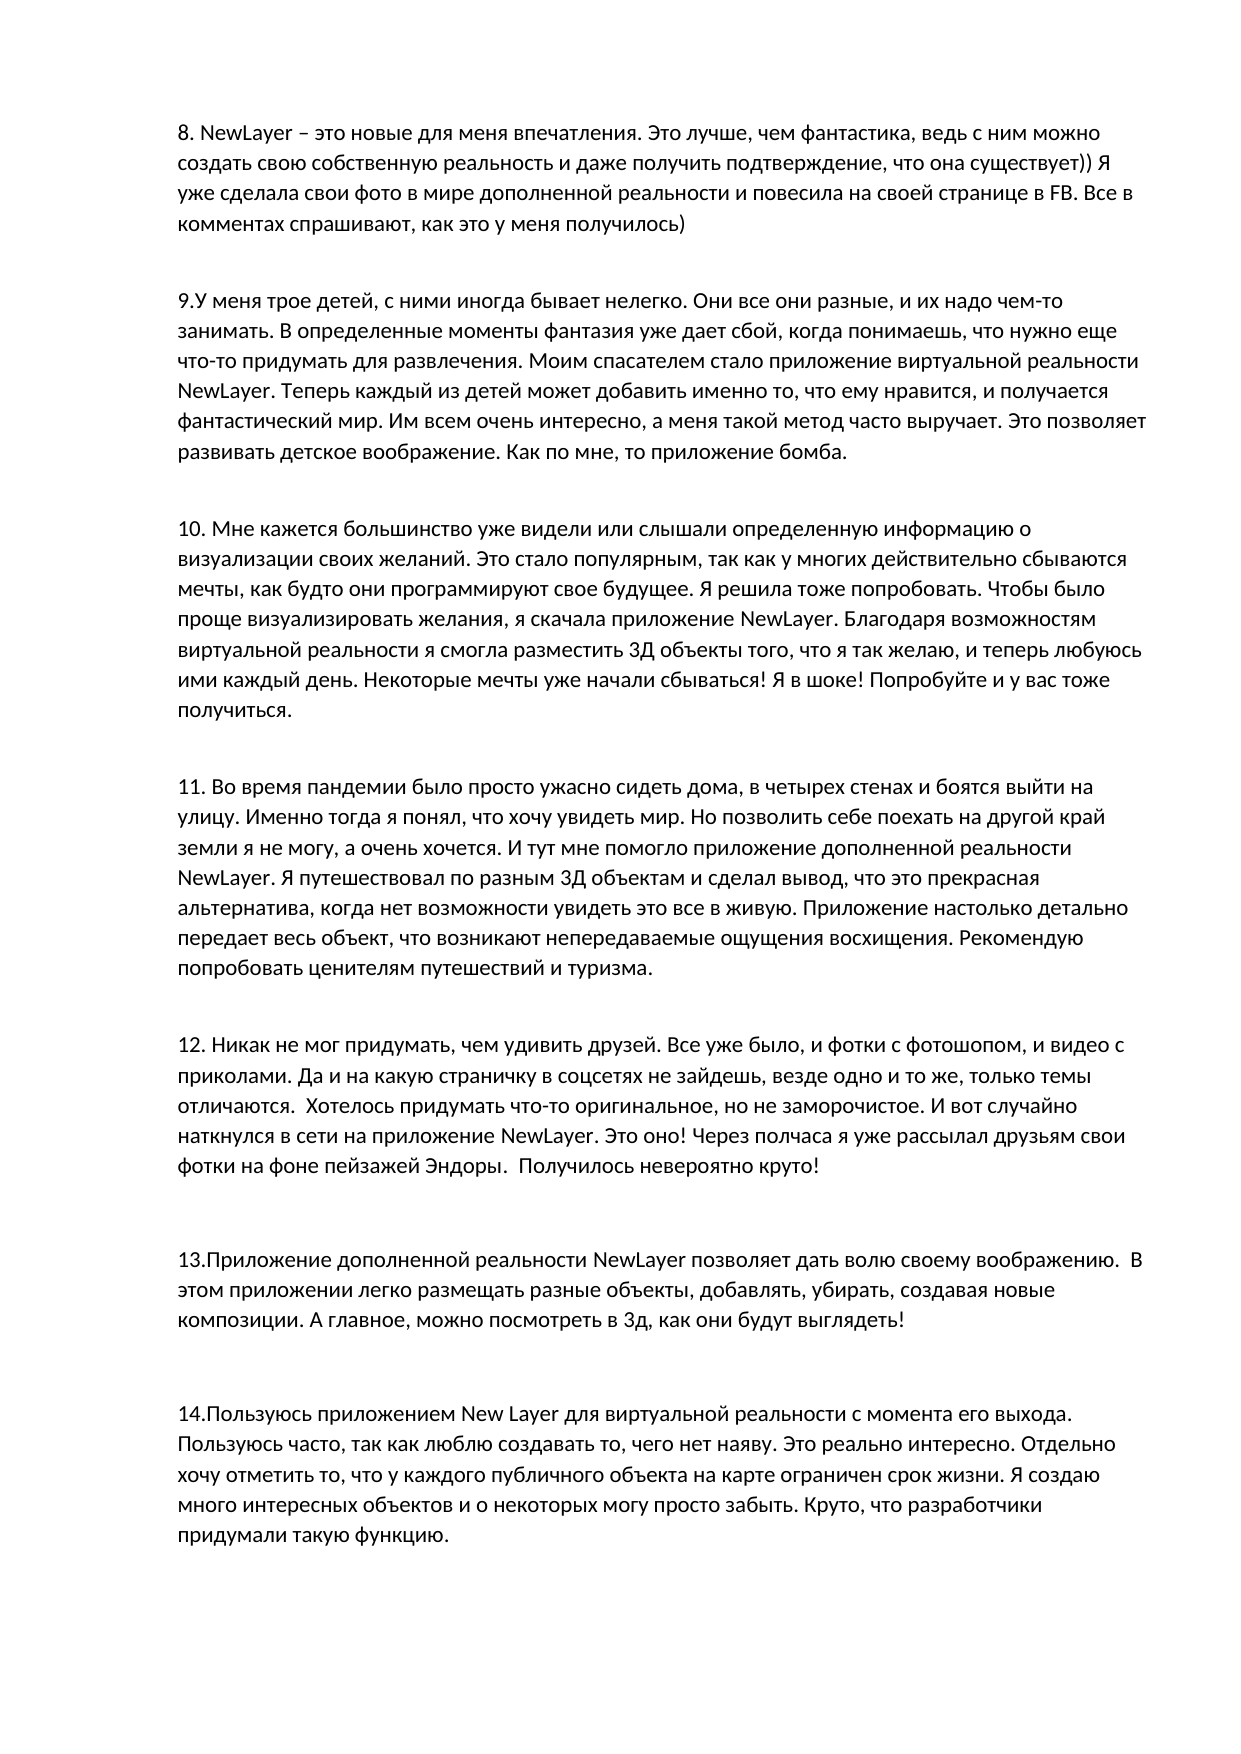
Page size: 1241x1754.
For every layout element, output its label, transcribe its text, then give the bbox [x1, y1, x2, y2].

text 11. Во время пандемии было просто ужасно сидеть дома, в четырех стенах и боятся выйти на улицу. Именно тогда я понял, что хочу увидеть мир. Но позволить себе поехать на другой край земли я не могу, а очень хочется. И тут мне помогло приложение дополненной реальности NewLayer. Я путешествовал по разным 3Д объектам и сделал вывод, что это прекрасная альтернатива, когда нет возможности увидеть это все в живую. Приложение настолько детально передает весь объект, что возникают непередаваемые ощущения восхищения. Рекомендую попробовать ценителям путешествий и туризма. [177, 772, 1152, 1012]
text 14.Пользуюсь приложением New Layer для виртуальной реальности с момента его выхода. Пользуюсь часто, так как люблю создавать то, чего нет наяву. Это реально интересно. Отдельно хочу отметить то, что у каждого публичного объекта на карте ограничен срок жизни. Я создаю много интересных объектов и о некоторых могу просто забыть. Круто, что разработчики придумали такую функцию. [177, 1399, 1152, 1578]
text 13.Приложение дополненной реальности NewLayer позволяет дать волю своему воображению. В этом приложении легко размещать разные объекты, добавлять, убирать, создавая новые композиции. А главное, можно посмотреть в 3д, как они будут выглядеть! [177, 1245, 1152, 1334]
text 10. Мне кажется большинство уже видели или слышали определенную информацию о визуализации своих желаний. Это стало популярным, так как у многих действительно сбываются мечты, как будто они программируют свое будущее. Я решила тоже попробовать. Чтобы было проще визуализировать желания, я скачала приложение NewLayer. Благодаря возможностям виртуальной реальности я смогла разместить 3Д объекты того, что я так желаю, и теперь любуюсь ими каждый день. Некоторые мечты уже начали сбываться! Я в шоке! Попробуйте и у вас тоже получиться. [177, 514, 1152, 753]
text 12. Никак не мог придумать, чем удивить друзей. Все уже было, и фотки с фотошопом, и видео с приколами. Да и на какую страничку в соцсетях не зайдешь, везде одно и то же, только темы отличаются. Хотелось придумать что-то оригинальное, но не заморочистое. И вот случайно наткнулся в сети на приложение NewLayer. Это оно! Через полчаса я уже рассылал друзьям свои фотки на фоне пейзажей Эндоры. Получилось невероятно круто! [177, 1031, 1152, 1179]
text 9.У меня трое детей, с ними иногда бывает нелегко. Они все они разные, и их надо чем-то занимать. В определенные моменты фантазия уже дает сбой, когда понимаешь, что нужно еще что-то придумать для развлечения. Моим спасателем стало приложение виртуальной реальности NewLayer. Теперь каждый из детей может добавить именно то, что ему нравится, и получается фантастический мир. Им всем очень интересно, а меня такой метод часто выручает. Это позволяет развивать детское воображение. Как по мне, то приложение бомба. [177, 286, 1152, 495]
text 8. NewLayer – это новые для меня впечатления. Это лучше, чем фантастика, ведь с ним можно создать свою собственную реальность и даже получить подтверждение, что она существует)) Я уже сделала свои фото в мире дополненной реальности и повесила на своей странице в FB. Все в комментах спрашивают, как это у меня получилось) [177, 118, 1152, 267]
